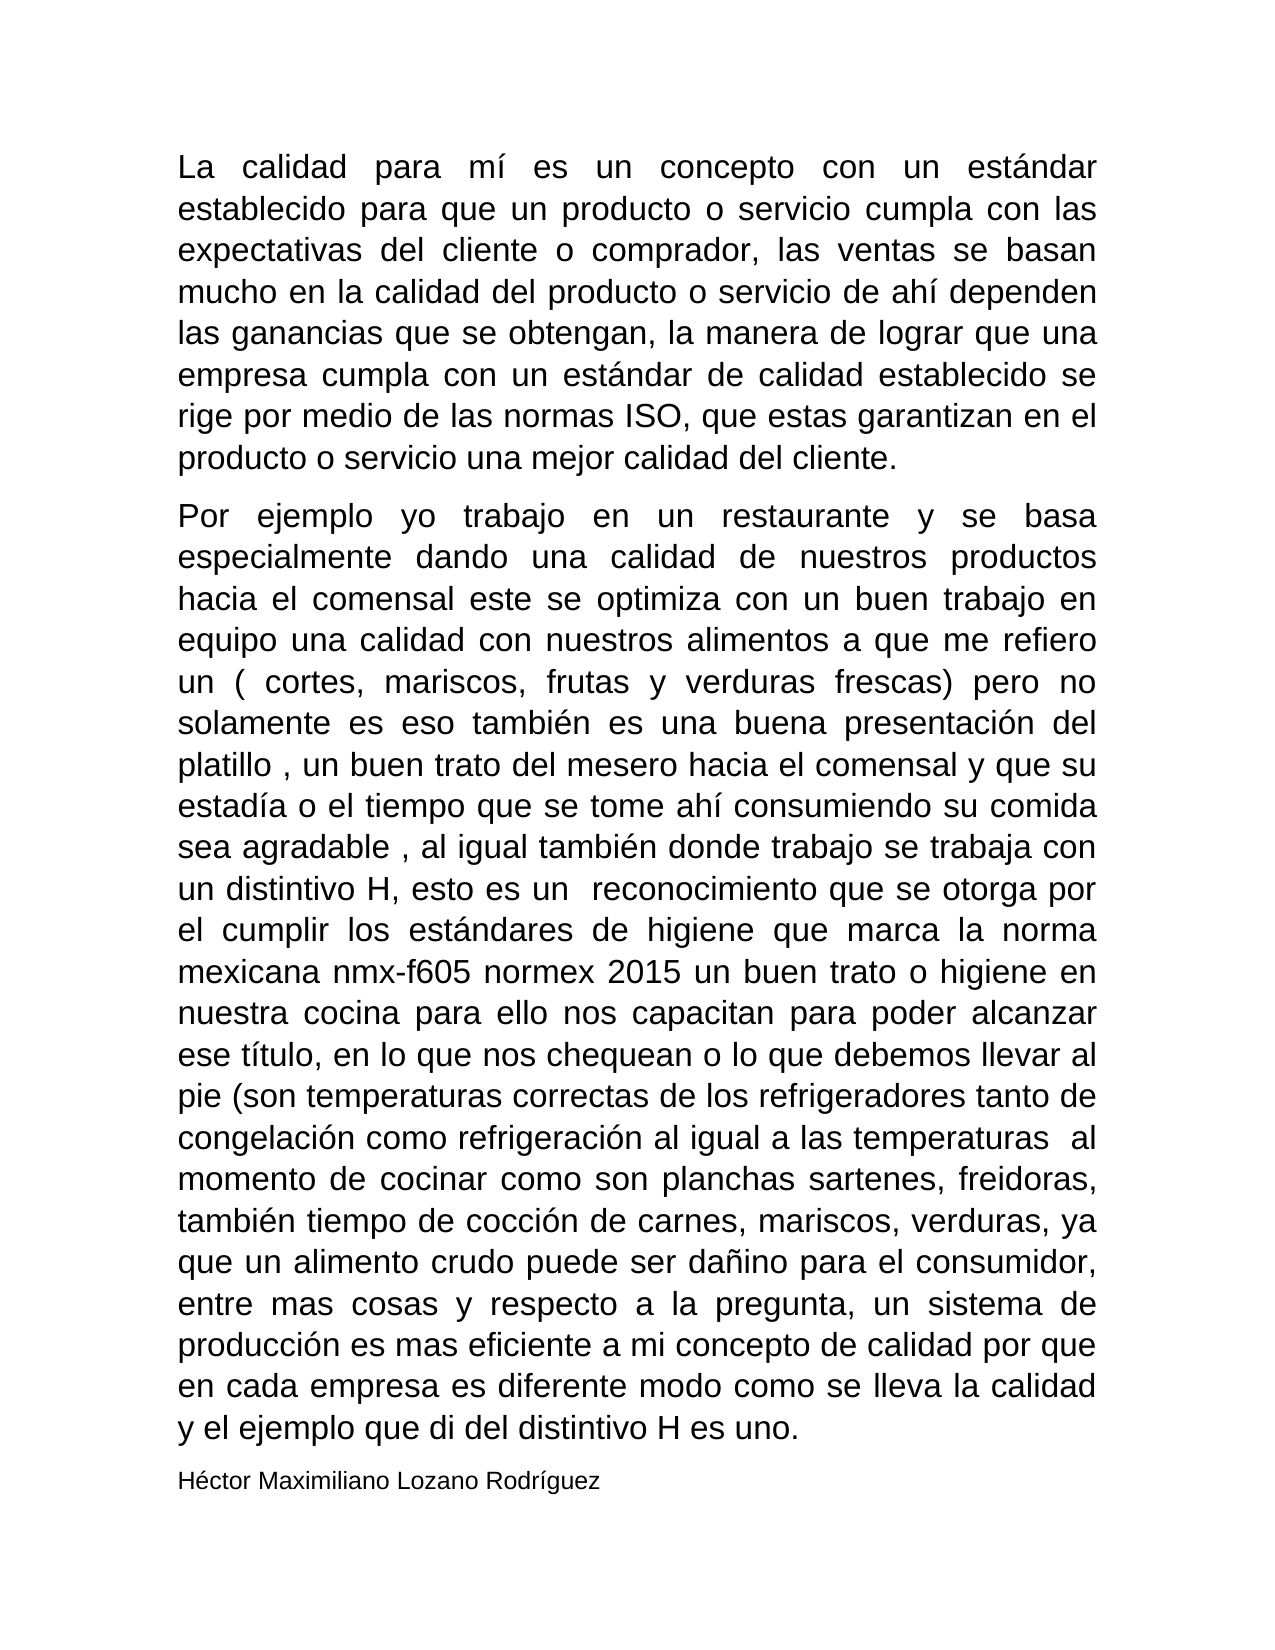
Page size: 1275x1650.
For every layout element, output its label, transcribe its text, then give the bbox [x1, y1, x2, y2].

text La calidad para mí es un concepto con un estándar establecido para que un producto o servicio cumpla con las expectativas del cliente o comprador, las ventas se basan mucho en la calidad del producto o servicio de ahí dependen las ganancias que se obtengan, la manera de lograr que una empresa cumpla con un estándar de calidad establecido se rige por medio de las normas ISO, que estas garantizan en el producto o servicio una mejor calidad del cliente. [177, 148, 1098, 476]
text Por ejemplo yo trabajo en un restaurante y se basa especialmente dando una calidad de nuestros productos hacia el comensal este se optimiza con un buen trabajo en equipo una calidad con nuestros alimentos a que me refiero un ( cortes, mariscos, frutas y verduras frescas) pero no solamente es eso también es una buena presentación del platillo , un buen trato del mesero hacia el comensal y que su estadía o el tiempo que se tome ahí consumiendo su comida sea agradable , al igual también donde trabajo se trabaja con un distintivo H, esto es un reconocimiento que se otorga por el cumplir los estándares de higiene que marca la norma mexicana nmx-f605 normex 2015 un buen trato o higiene en nuestra cocina para ello nos capacitan para poder alcanzar ese título, en lo que nos chequean o lo que debemos llevar al pie (son temperaturas correctas de los refrigeradores tanto de congelación como refrigeración al igual a las temperaturas al momento de cocinar como son planchas sartenes, freidoras, también tiempo de cocción de carnes, mariscos, verduras, ya que un alimento crudo puede ser dañino para el consumidor, entre mas cosas y respecto a la pregunta, un sistema de producción es mas eficiente a mi concepto de calidad por que en cada empresa es diferente modo como se lleva la calidad y el ejemplo que di del distintivo H es uno. [177, 496, 1098, 1446]
text Héctor Maximiliano Lozano Rodríguez [177, 1466, 1098, 1495]
